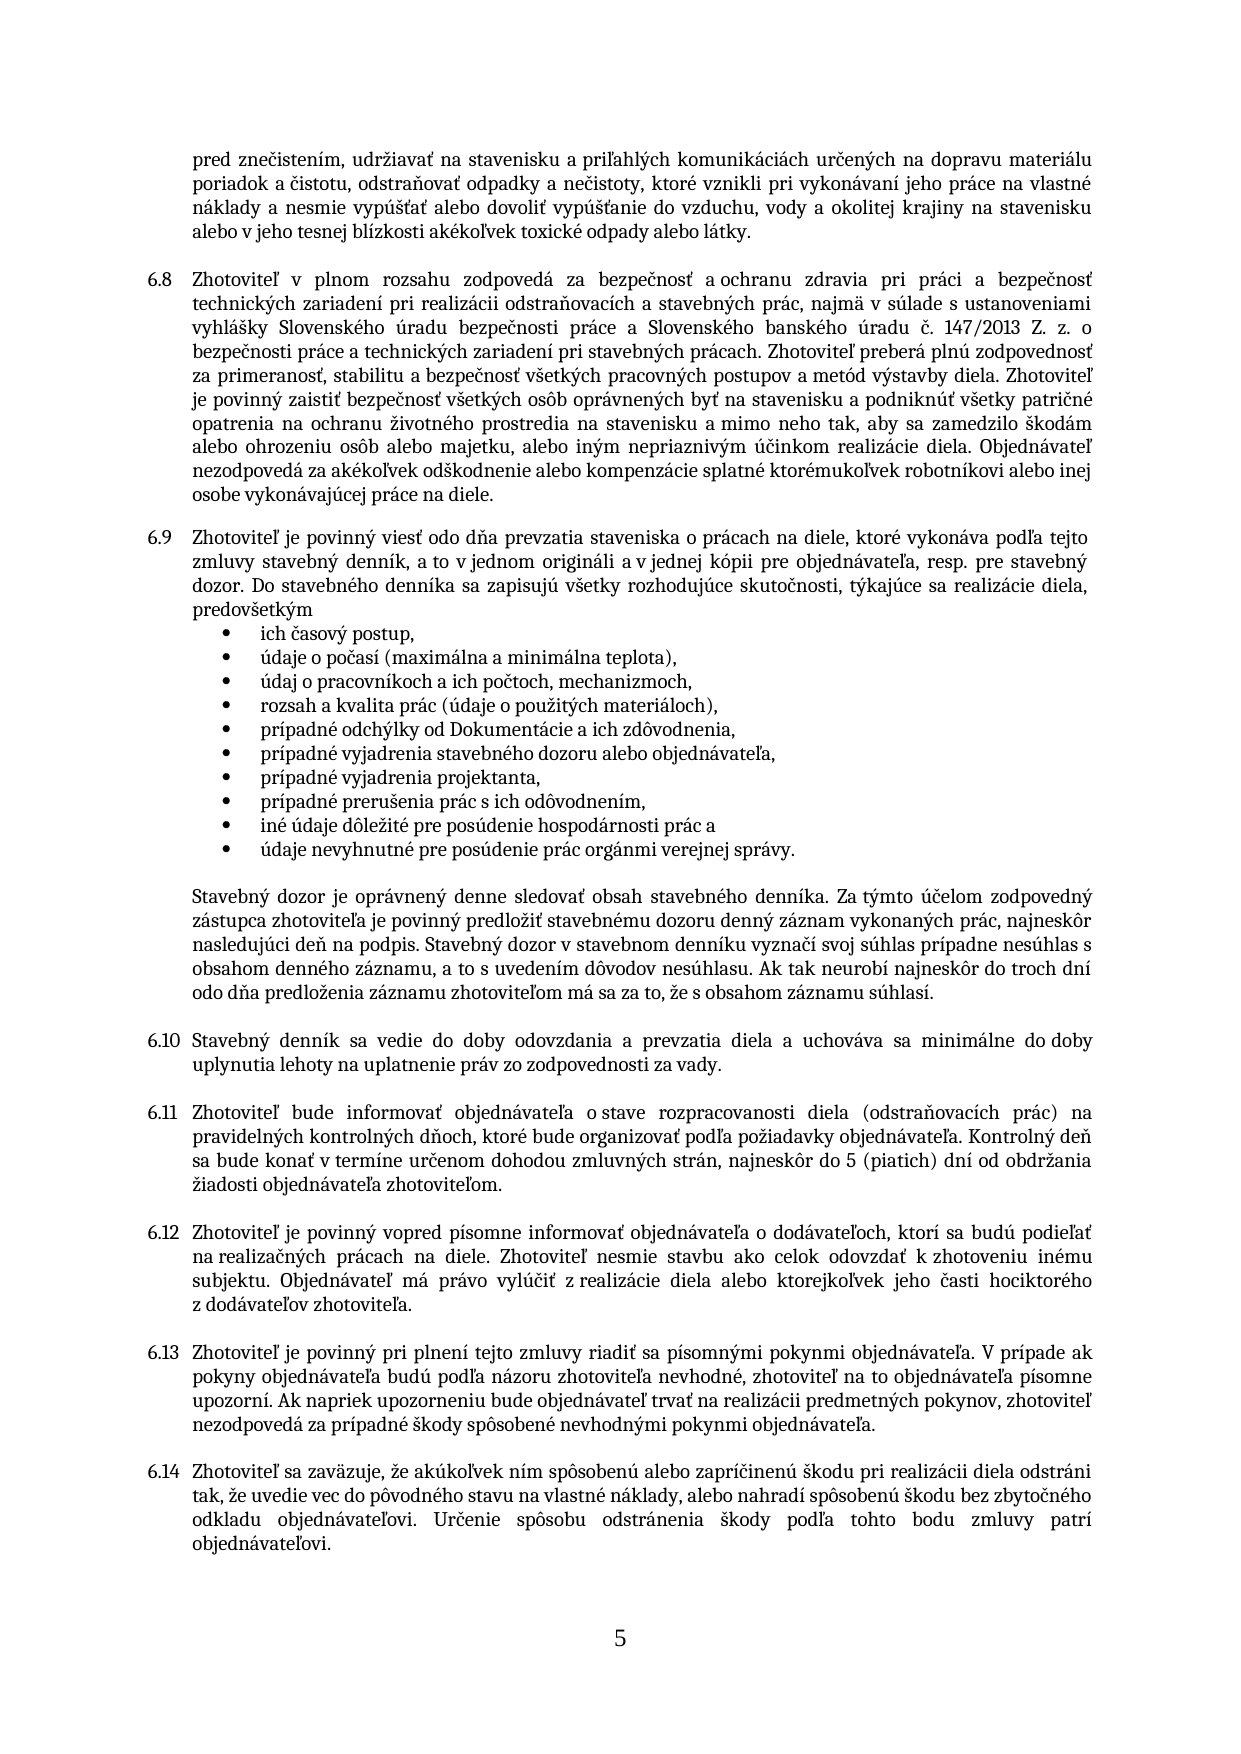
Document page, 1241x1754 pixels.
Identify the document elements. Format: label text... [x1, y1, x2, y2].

list údaj o pracovníkoch a ich počtoch, mechanizmoch, [223, 669, 1093, 693]
list iné údaje dôležité pre posúdenie hospodárnosti prác a [223, 813, 1093, 837]
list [148, 148, 1093, 243]
list Zhotoviteľ je povinný viesť odo dňa prevzatia staveniska o prácach na diele, ktoré vykonáva podľa tejto zmluvy stavebný denník, a to v jednom origináli a v jednej kópii pre objednávateľa, resp. pre stavebný dozor. Do stavebného denníka sa zapisujú všetky rozhodujúce skutočnosti, týkajúce sa realizácie diela, predovšetkým [148, 526, 1088, 622]
list ich časový postup, [223, 622, 1093, 646]
list údaje o počasí (maximálna a minimálna teplota), [223, 646, 1093, 669]
text Stavebný dozor je oprávnený denne sledovať obsah stavebného denníka. Za týmto účelom zodpovedný zástupca zhotoviteľa je povinný predložiť stavebnému dozoru denný záznam vykonaných prác, najneskôr nasledujúci deň na podpis. Stavebný dozor v stavebnom denníku vyznačí svoj súhlas prípadne nesúhlas s obsahom denného záznamu, a to s uvedením dôvodov nesúhlasu. Ak tak neurobí najneskôr do troch dní odo dňa predloženia záznamu zhotoviteľom má sa za to, že s obsahom záznamu súhlasí. [192, 885, 1093, 1005]
list prípadné vyjadrenia projektanta, [223, 765, 1093, 789]
list prípadné odchýlky od Dokumentácie a ich zdôvodnenia, [223, 717, 1093, 741]
list Zhotoviteľ je povinný vopred písomne informovať objednávateľa o dodávateľoch, ktorí sa budú podieľať na realizačných prácach na diele. Zhotoviteľ nesmie stavbu ako celok odovzdať k zhotoveniu inému subjektu. Objednávateľ má právo vylúčiť z realizácie diela alebo ktorejkoľvek jeho časti hociktorého z dodávateľov zhotoviteľa. [148, 1221, 1093, 1316]
list údaje nevyhnutné pre posúdenie prác orgánmi verejnej správy. [223, 837, 1093, 861]
list prípadné prerušenia prác s ich odôvodnením, [223, 789, 1093, 813]
list rozsah a kvalita prác (údaje o použitých materiáloch), [223, 693, 1093, 717]
list Stavebný denník sa vedie do doby odovzdania a prevzatia diela a uchováva sa minimálne do doby uplynutia lehoty na uplatnenie práv zo zodpovednosti za vady. [148, 1029, 1093, 1077]
list Zhotoviteľ bude informovať objednávateľa o stave rozpracovanosti diela (odstraňovacích prác) na pravidelných kontrolných dňoch, ktoré bude organizovať podľa požiadavky objednávateľa. Kontrolný deň sa bude konať v termíne určenom dohodou zmluvných strán, najneskôr do 5 (piatich) dní od obdržania žiadosti objednávateľa zhotoviteľom. [148, 1101, 1093, 1197]
list prípadné vyjadrenia stavebného dozoru alebo objednávateľa, [223, 741, 1093, 765]
list Zhotoviteľ je povinný pri plnení tejto zmluvy riadiť sa písomnými pokynmi objednávateľa. V prípade ak pokyny objednávateľa budú podľa názoru zhotoviteľa nevhodné, zhotoviteľ na to objednávateľa písomne upozorní. Ak napriek upozorneniu bude objednávateľ trvať na realizácii predmetných pokynov, zhotoviteľ nezodpovedá za prípadné škody spôsobené nevhodnými pokynmi objednávateľa. [148, 1340, 1093, 1436]
list Zhotoviteľ sa zaväzuje, že akúkoľvek ním spôsobenú alebo zapríčinenú škodu pri realizácii diela odstráni tak, že uvedie vec do pôvodného stavu na vlastné náklady, alebo nahradí spôsobenú škodu bez zbytočného odkladu objednávateľovi. Určenie spôsobu odstránenia škody podľa tohto bodu zmluvy patrí objednávateľovi. [148, 1460, 1093, 1556]
list Zhotoviteľ v plnom rozsahu zodpovedá za bezpečnosť a ochranu zdravia pri práci a bezpečnosť technických zariadení pri realizácii odstraňovacích a stavebných prác, najmä v súlade s ustanoveniami vyhlášky Slovenského úradu bezpečnosti práce a Slovenského banského úradu č. 147/2013 Z. z. o bezpečnosti práce a technických zariadení pri stavebných prácach. Zhotoviteľ preberá plnú zodpovednosť za primeranosť, stabilitu a bezpečnosť všetkých pracovných postupov a metód výstavby diela. Zhotoviteľ je povinný zaistiť bezpečnosť všetkých osôb oprávnených byť na stavenisku a podniknúť všetky patričné opatrenia na ochranu životného prostredia na stavenisku a mimo neho tak, aby sa zamedzilo škodám alebo ohrozeniu osôb alebo majetku, alebo iným nepriaznivým účinkom realizácie diela. Objednávateľ nezodpovedá za akékoľvek odškodnenie alebo kompenzácie splatné ktorémukoľvek robotníkovi alebo inej osobe vykonávajúcej práce na diele. [148, 267, 1093, 507]
